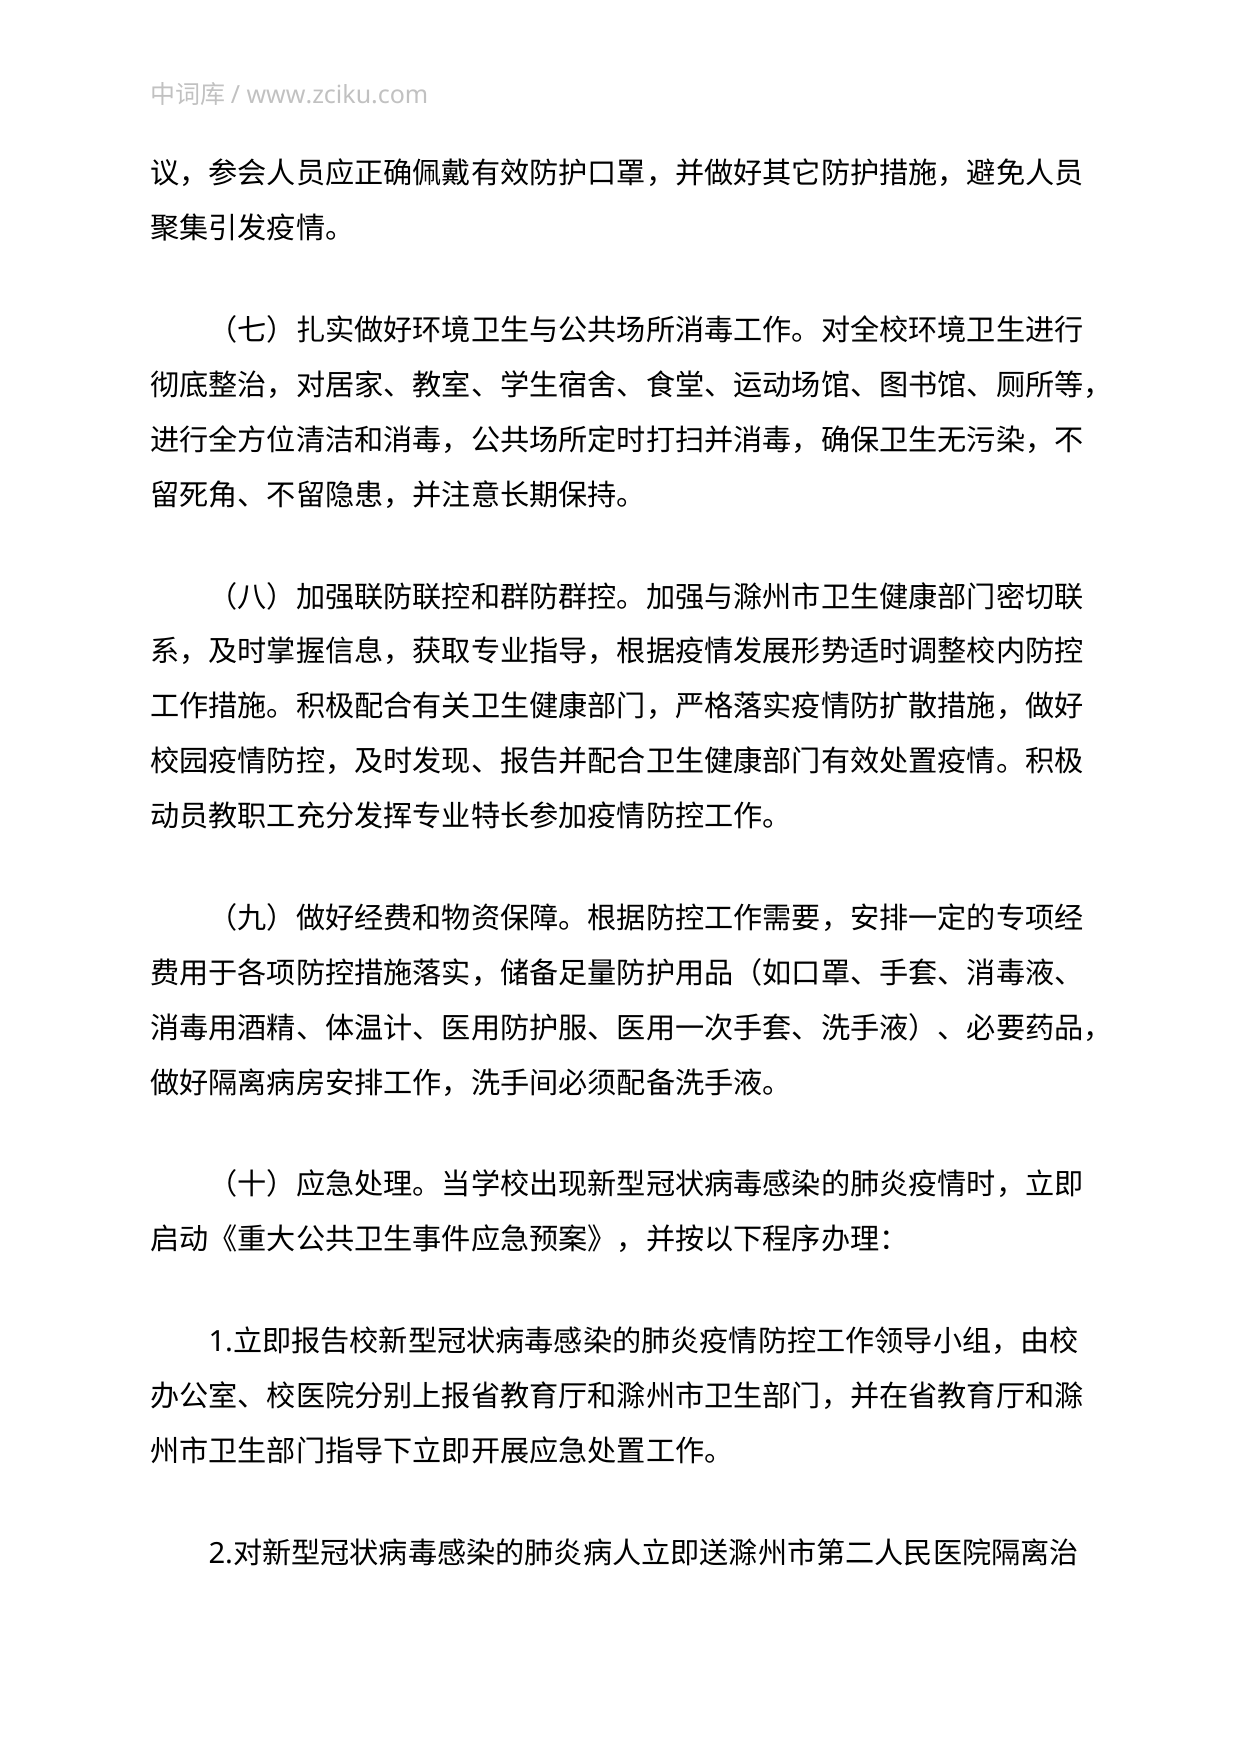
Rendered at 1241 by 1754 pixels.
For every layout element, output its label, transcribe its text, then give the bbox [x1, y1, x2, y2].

text （十）应急处理。当学校出现新型冠状病毒感染的肺炎疫情时，立即启动《重大公共卫生事件应急预案》，并按以下程序办理： [150, 1161, 1090, 1258]
text （七）扎实做好环境卫生与公共场所消毒工作。对全校环境卫生进行彻底整治，对居家、教室、学生宿舍、食堂、运动场馆、图书馆、厕所等，进行全方位清洁和消毒，公共场所定时打扫并消毒，确保卫生无污染，不留死角、不留隐患，并注意长期保持。 [150, 307, 1090, 514]
text （八）加强联防联控和群防群控。加强与滁州市卫生健康部门密切联系，及时掌握信息，获取专业指导，根据疫情发展形势适时调整校内防控工作措施。积极配合有关卫生健康部门，严格落实疫情防扩散措施，做好校园疫情防控，及时发现、报告并配合卫生健康部门有效处置疫情。积极动员教职工充分发挥专业特长参加疫情防控工作。 [150, 573, 1090, 835]
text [150, 1529, 1090, 1572]
text （九）做好经费和物资保障。根据防控工作需要，安排一定的专项经费用于各项防控措施落实，储备足量防护用品（如口罩、手套、消毒液、消毒用酒精、体温计、医用防护服、医用一次手套、洗手液）、必要药品，做好隔离病房安排工作，洗手间必须配备洗手液。 [150, 894, 1090, 1101]
text 1.立即报告校新型冠状病毒感染的肺炎疫情防控工作领导小组，由校办公室、校医院分别上报省教育厅和滁州市卫生部门，并在省教育厅和滁州市卫生部门指导下立即开展应急处置工作。 [150, 1318, 1090, 1470]
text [150, 150, 1090, 247]
